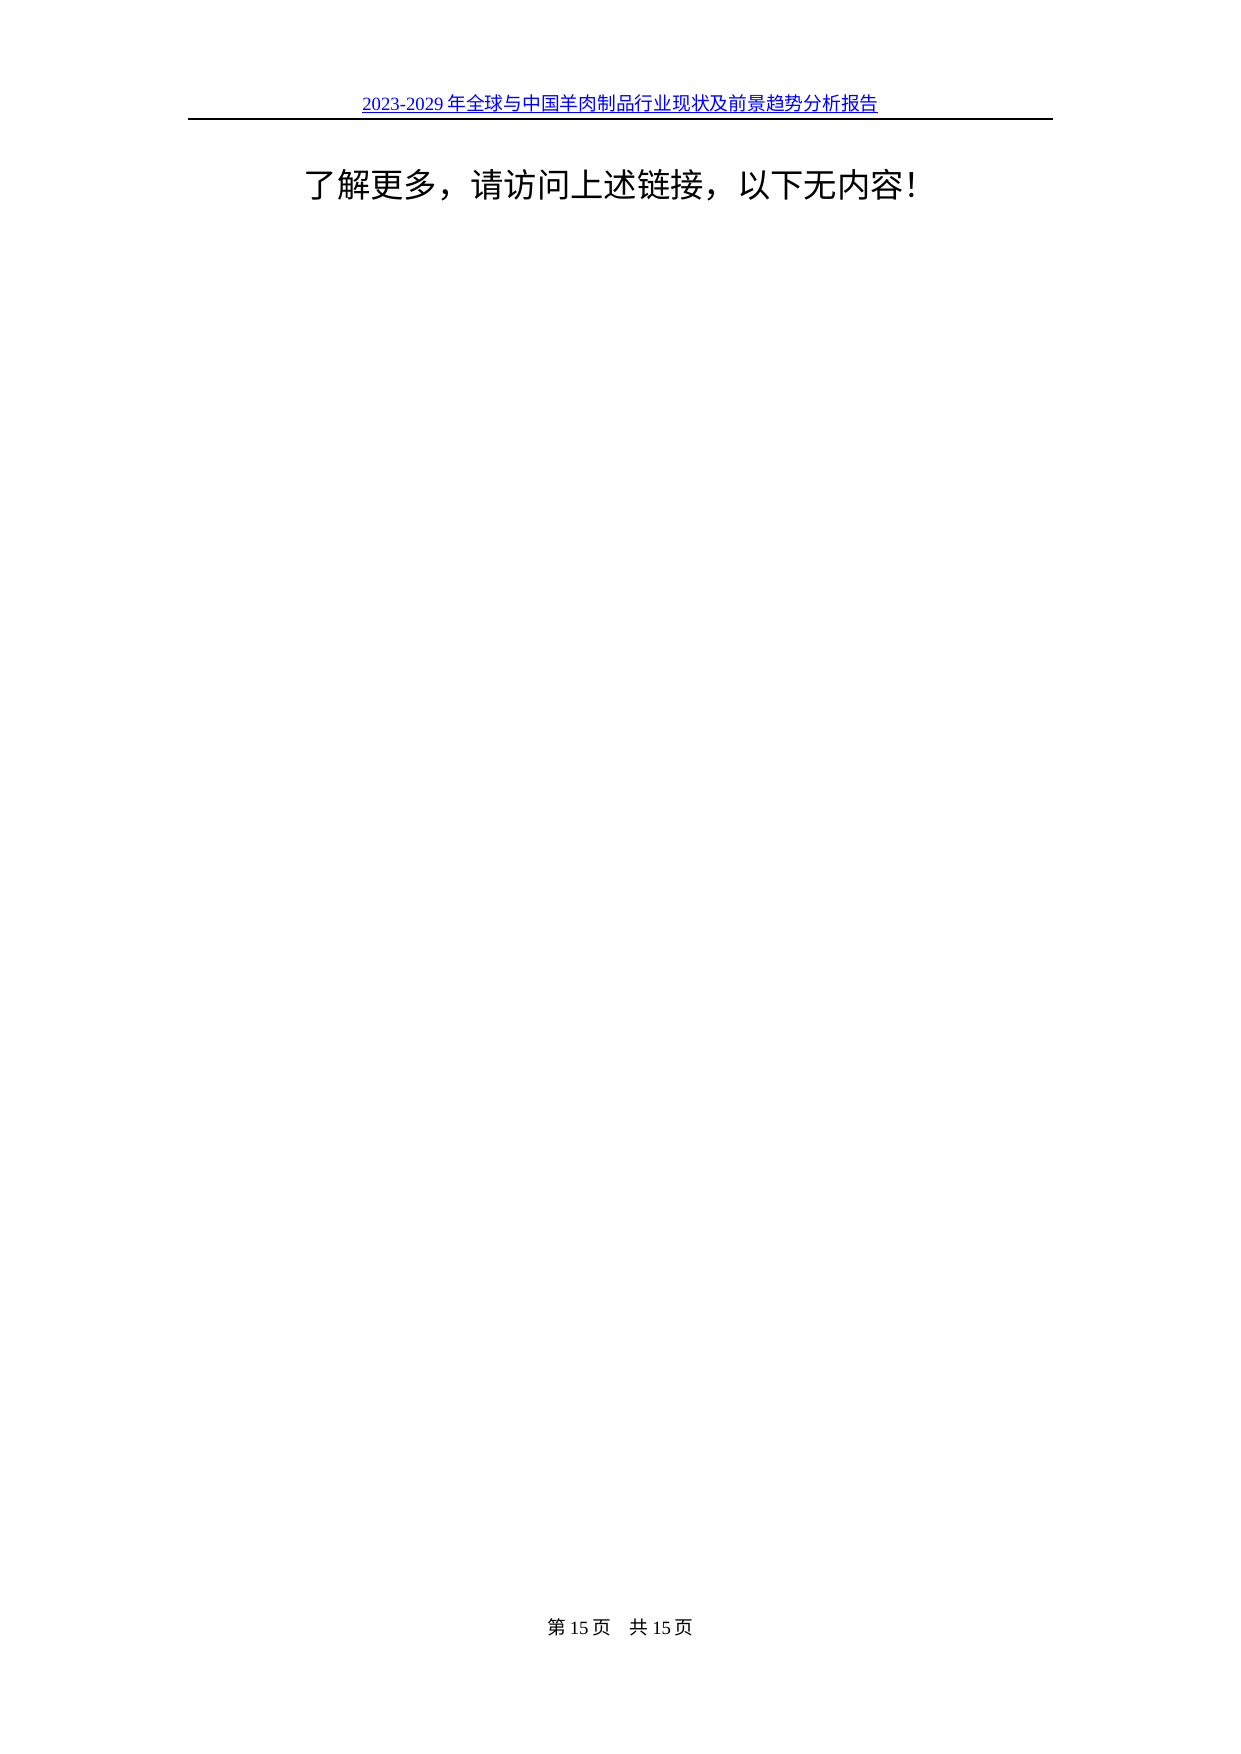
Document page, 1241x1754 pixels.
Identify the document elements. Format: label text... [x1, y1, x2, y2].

title 了解更多，请访问上述链接，以下无内容！ [187, 150, 1053, 215]
